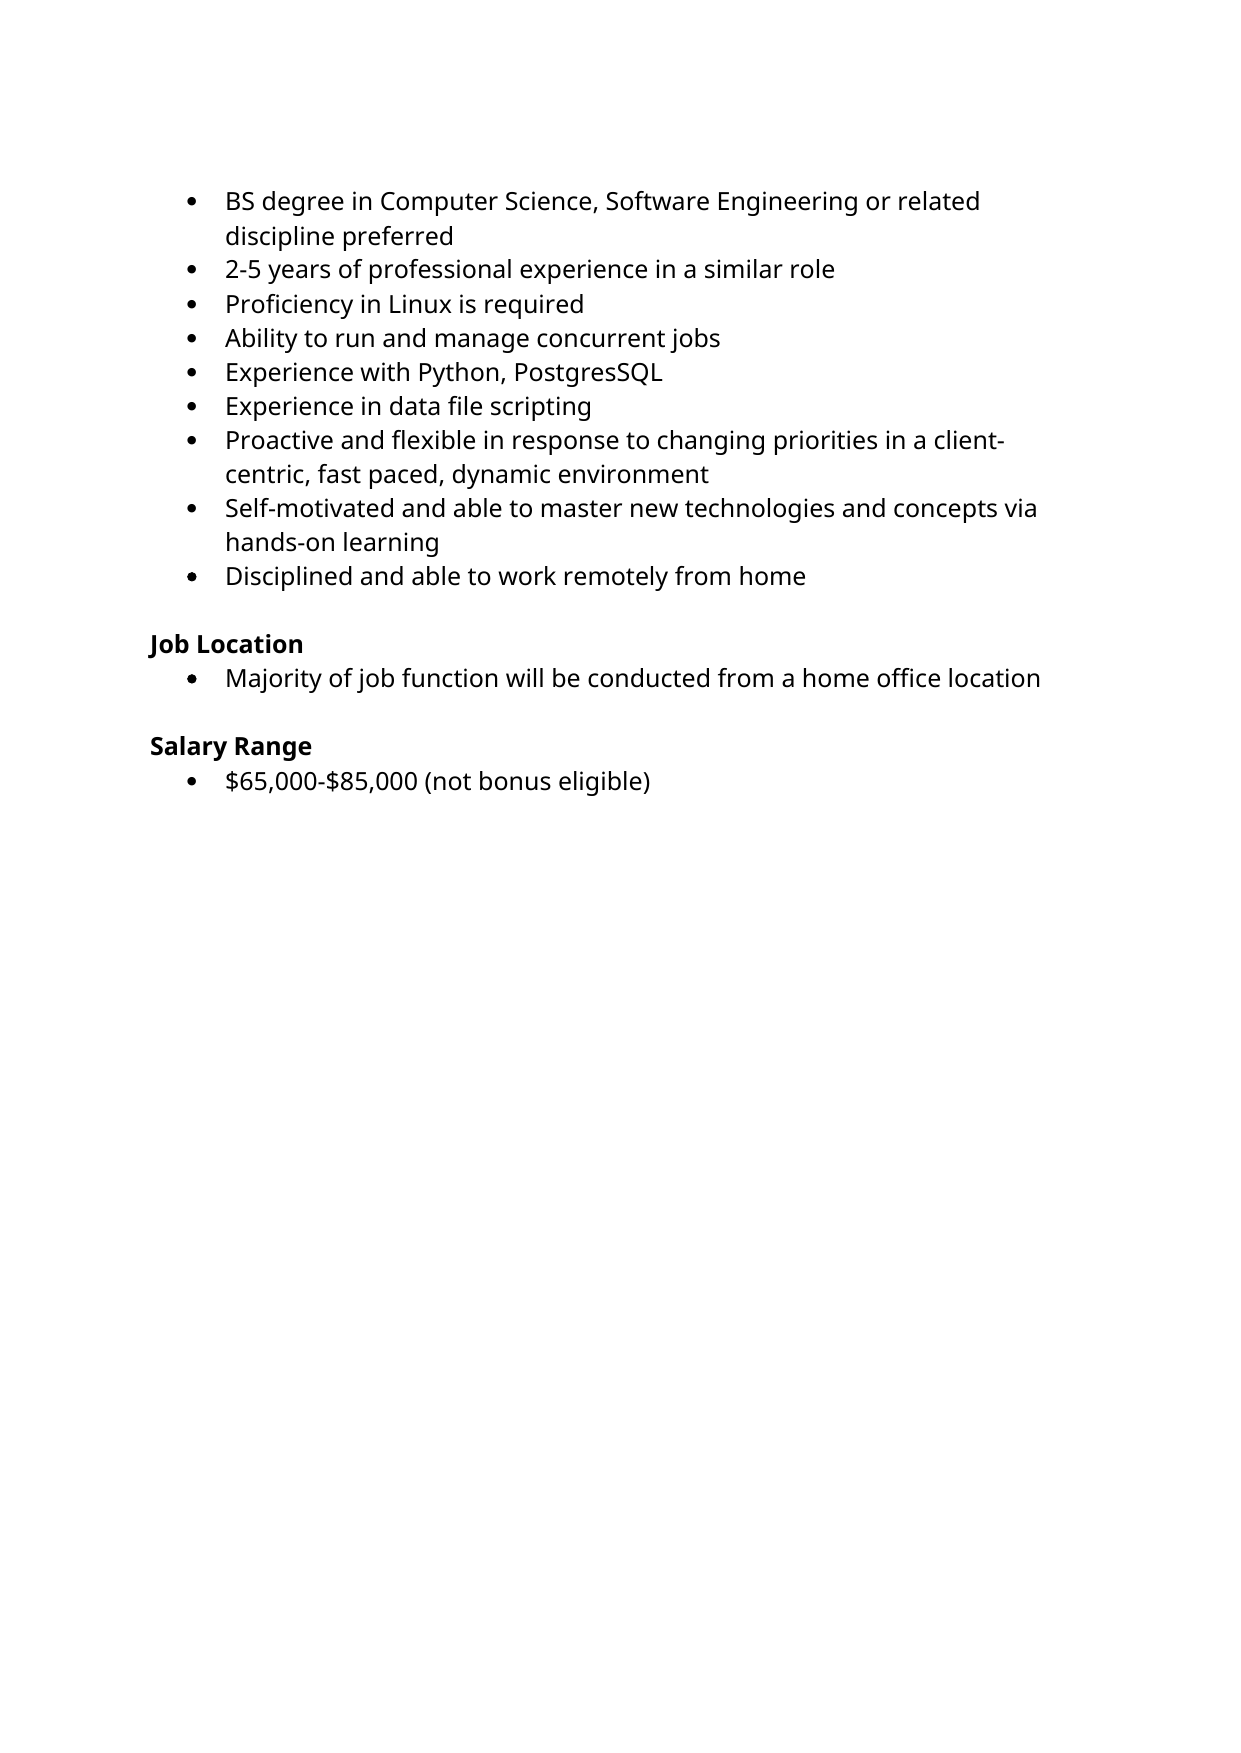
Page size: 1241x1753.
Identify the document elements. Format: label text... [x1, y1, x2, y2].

list Proactive and flexible in response to changing priorities in a client-centric, fast paced, dynamic environment [187, 422, 1090, 491]
list BS degree in Computer Science, Software Engineering or related discipline preferred [187, 184, 1090, 252]
list Experience in data file scripting [187, 388, 1090, 422]
list Ability to run and manage concurrent jobs [187, 320, 1090, 354]
list Self-motivated and able to master new technologies and concepts via hands-on learning [187, 491, 1090, 559]
list Majority of job function will be conducted from a home office location [187, 661, 1090, 695]
text Salary Range [150, 729, 1090, 763]
list Disciplined and able to work remotely from home [187, 559, 1090, 593]
list 2-5 years of professional experience in a similar role [187, 252, 1090, 286]
text Job Location [150, 627, 1090, 661]
list Experience with Python, PostgresSQL [187, 354, 1090, 388]
list $65,000-$85,000 (not bonus eligible) [187, 763, 1090, 797]
list Proficiency in Linux is required [187, 286, 1090, 320]
